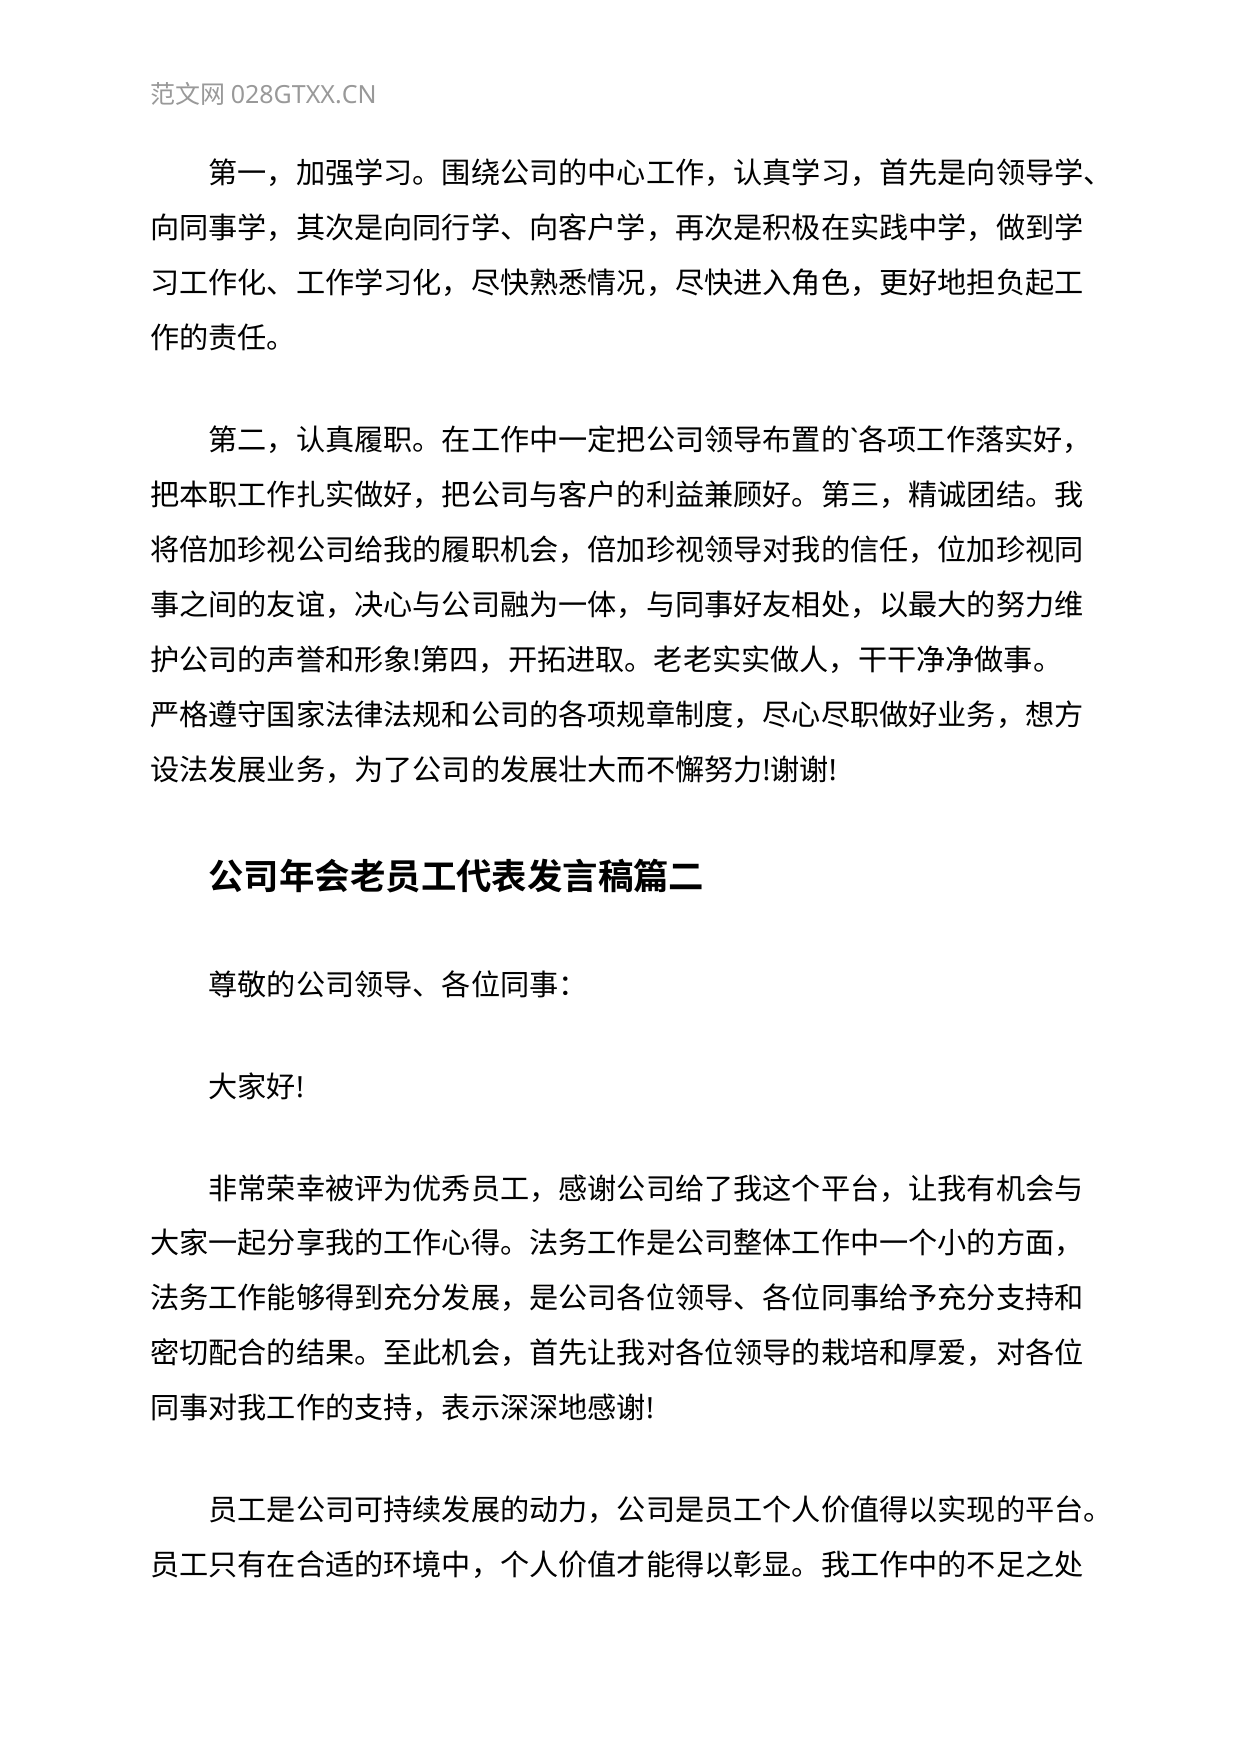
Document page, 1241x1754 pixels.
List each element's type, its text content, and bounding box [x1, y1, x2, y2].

text 公司年会老员工代表发言稿篇二 [150, 848, 1090, 899]
text 第二，认真履职。在工作中一定把公司领导布置的`各项工作落实好，把本职工作扎实做好，把公司与客户的利益兼顾好。第三，精诚团结。我将倍加珍视公司给我的履职机会，倍加珍视领导对我的信任，位加珍视同事之间的友谊，决心与公司融为一体，与同事好友相处，以最大的努力维护公司的声誉和形象!第四，开拓进取。老老实实做人，干干净净做事。严格遵守国家法律法规和公司的各项规章制度，尽心尽职做好业务，想方设法发展业务，为了公司的发展壮大而不懈努力!谢谢! [150, 416, 1090, 788]
text 非常荣幸被评为优秀员工，感谢公司给了我这个平台，让我有机会与大家一起分享我的工作心得。法务工作是公司整体工作中一个小的方面，法务工作能够得到充分发展，是公司各位领导、各位同事给予充分支持和密切配合的结果。至此机会，首先让我对各位领导的栽培和厚爱，对各位同事对我工作的支持，表示深深地感谢! [150, 1165, 1090, 1427]
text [150, 1487, 1090, 1584]
text 第一，加强学习。围绕公司的中心工作，认真学习，首先是向领导学、向同事学，其次是向同行学、向客户学，再次是积极在实践中学，做到学习工作化、工作学习化，尽快熟悉情况，尽快进入角色，更好地担负起工作的责任。 [150, 150, 1090, 357]
text 尊敬的公司领导、各位同事： [150, 961, 1090, 1004]
text 大家好! [150, 1063, 1090, 1106]
